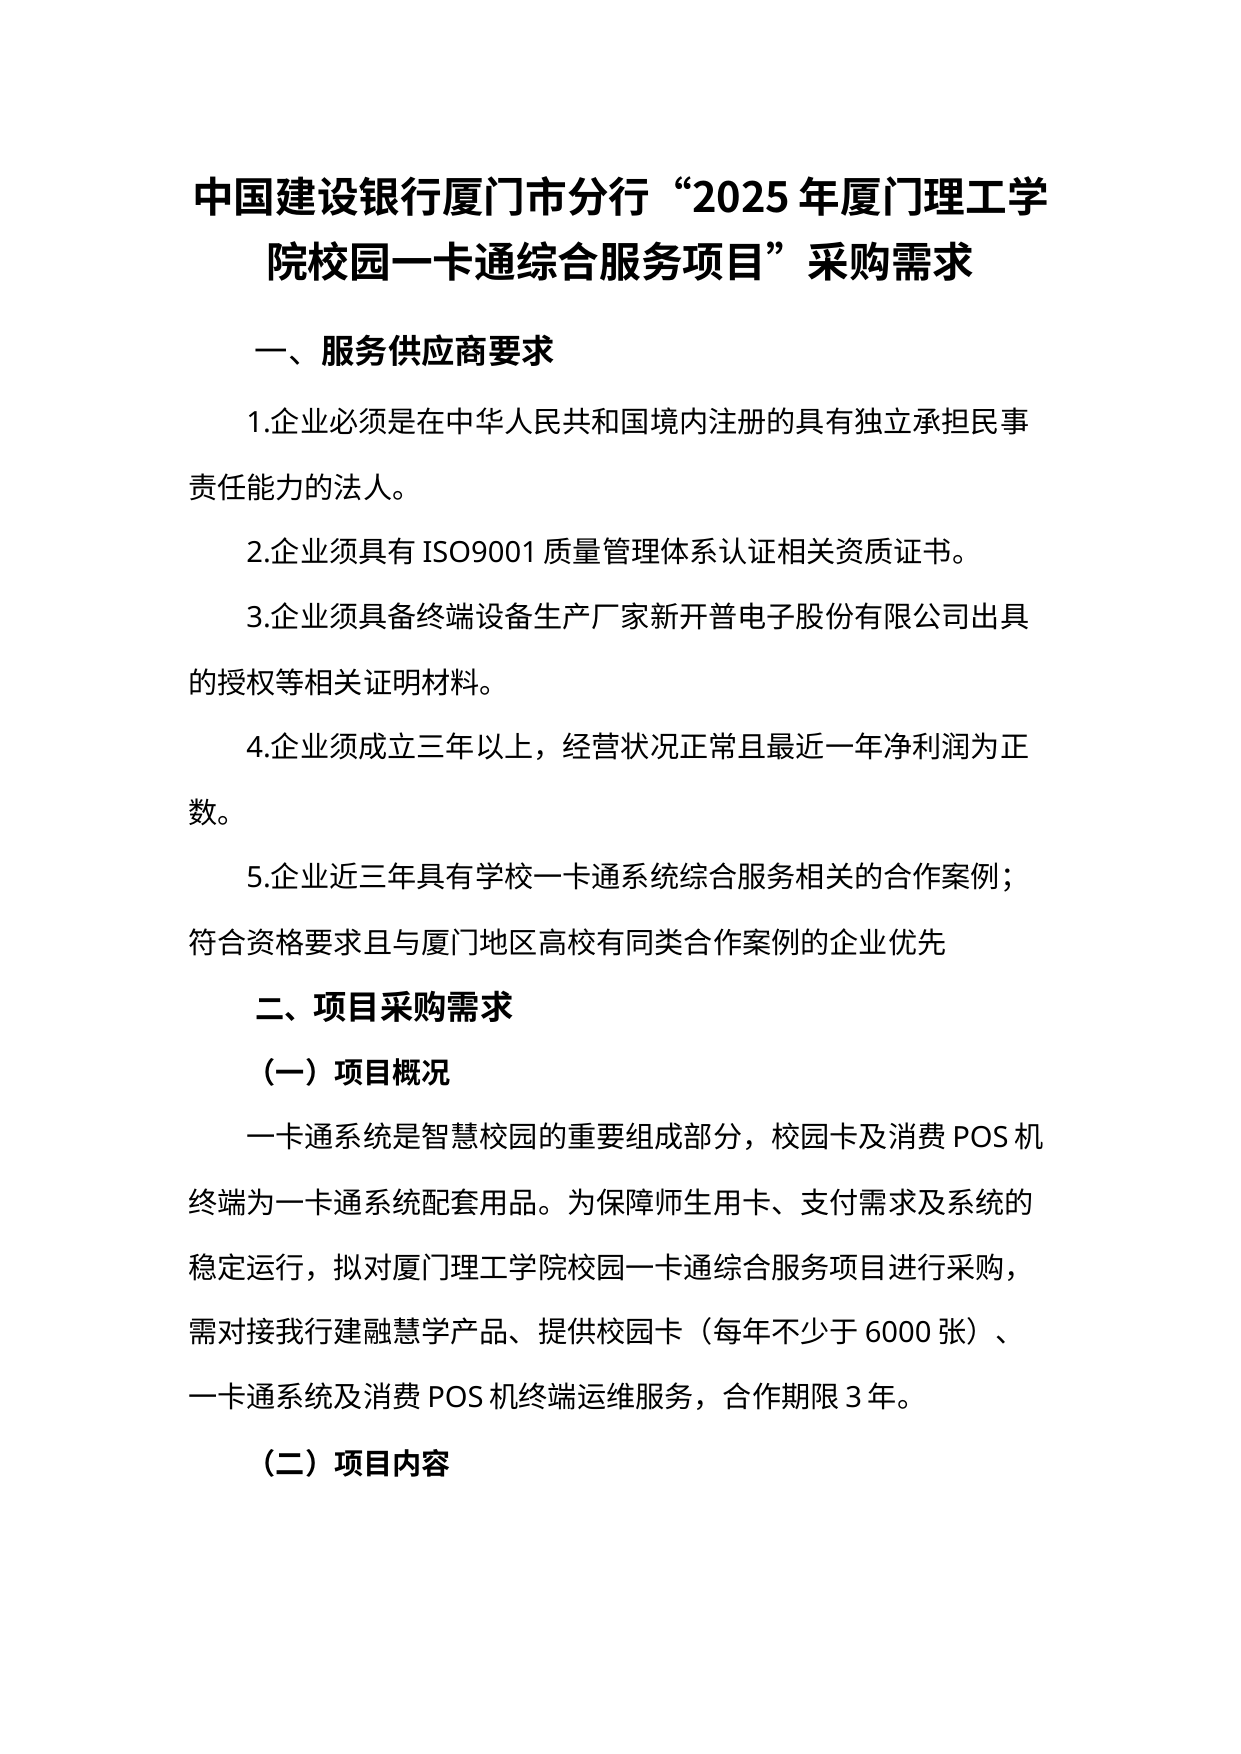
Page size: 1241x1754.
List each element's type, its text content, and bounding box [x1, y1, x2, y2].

list 项目内容 [188, 1428, 1052, 1486]
text 中国建设银行厦门市分行“2025年厦门理工学院校园一卡通综合服务项目”采购需求 [188, 162, 1052, 292]
subtitle 项目采购需求 [188, 973, 1052, 1038]
text 3.企业须具备终端设备生产厂家新开普电子股份有限公司出具的授权等相关证明材料。 [188, 583, 1052, 713]
text 4.企业须成立三年以上，经营状况正常且最近一年净利润为正数。 [188, 713, 1052, 843]
text 1.企业必须是在中华人民共和国境内注册的具有独立承担民事责任能力的法人。 [188, 388, 1052, 518]
text 2.企业须具有ISO9001质量管理体系认证相关资质证书。 [188, 518, 1052, 583]
subtitle （一）项目概况 [188, 1038, 1052, 1103]
text 一、服务供应商要求 [188, 317, 1052, 375]
text 一卡通系统是智慧校园的重要组成部分，校园卡及消费POS机终端为一卡通系统配套用品。为保障师生用卡、支付需求及系统的稳定运行，拟对厦门理工学院校园一卡通综合服务项目进行采购，需对接我行建融慧学产品、提供校园卡（每年不少于6000张）、一卡通系统及消费POS机终端运维服务，合作期限3年。 [188, 1103, 1052, 1428]
text 5.企业近三年具有学校一卡通系统综合服务相关的合作案例；符合资格要求且与厦门地区高校有同类合作案例的企业优先 [188, 843, 1052, 973]
